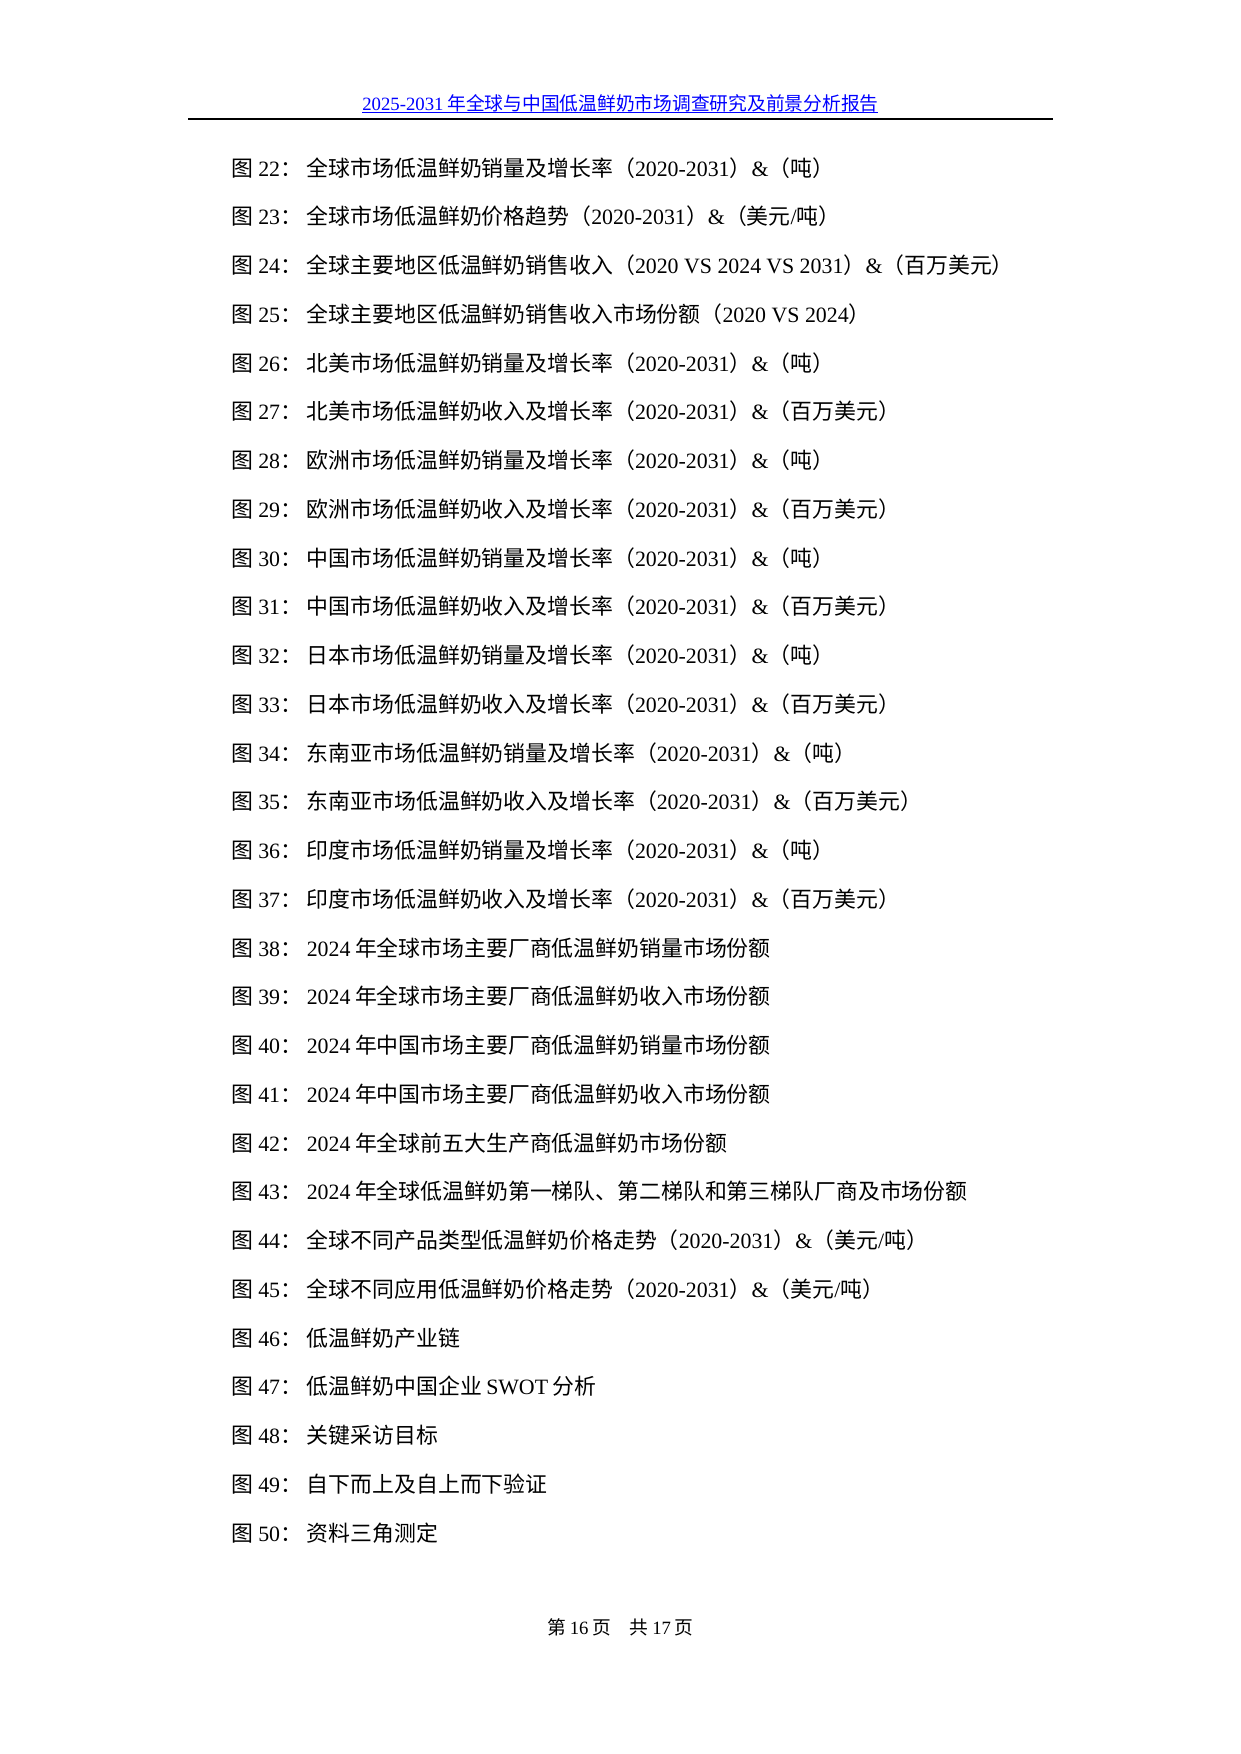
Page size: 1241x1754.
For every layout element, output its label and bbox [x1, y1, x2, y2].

text [187, 150, 1053, 1548]
